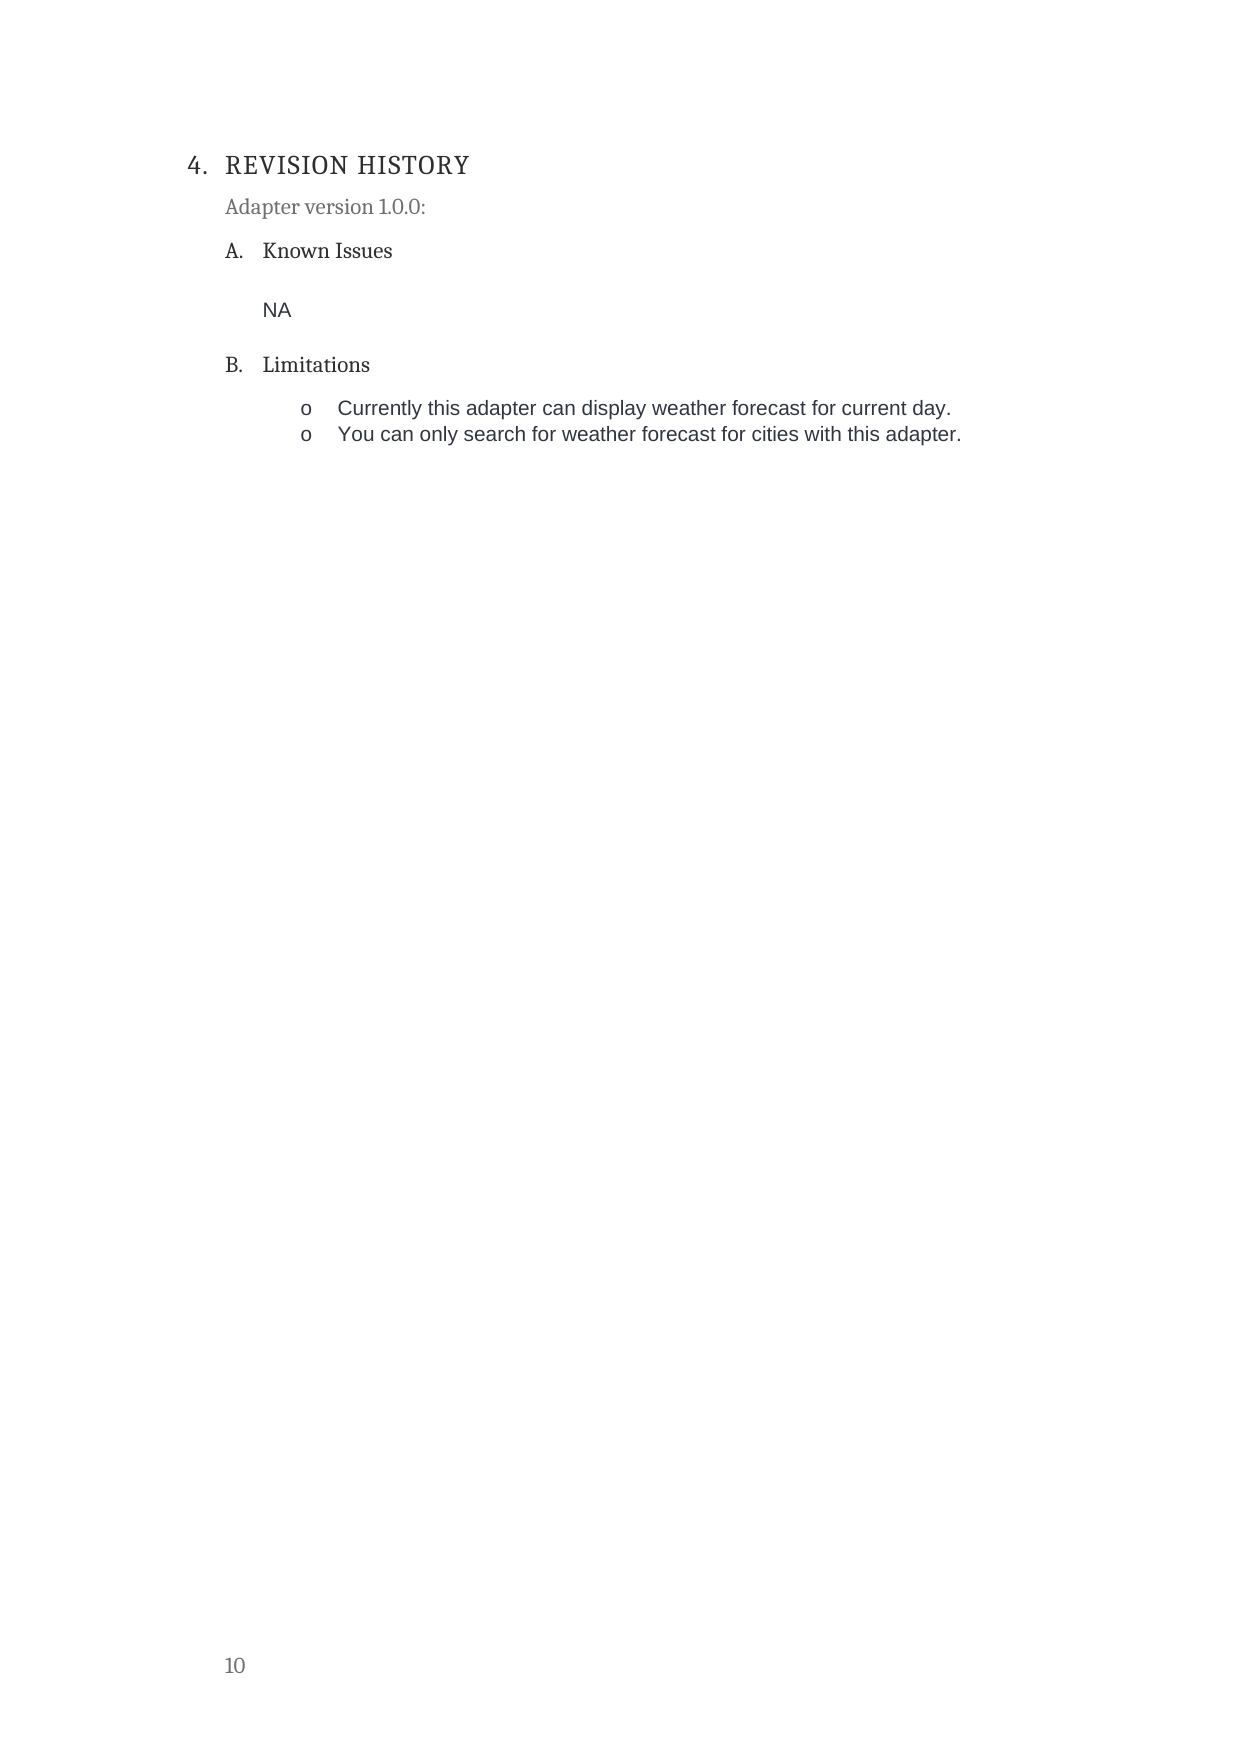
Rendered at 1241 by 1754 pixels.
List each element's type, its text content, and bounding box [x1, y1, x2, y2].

subtitle Revision History [187, 150, 1053, 181]
text NA [262, 298, 1053, 322]
list Currently this adapter can display weather forecast for current day. [300, 396, 1053, 421]
subtitle Known Issues [225, 238, 1053, 264]
text Adapter version 1.0.0: [225, 193, 1053, 220]
list You can only search for weather forecast for cities with this adapter. [300, 421, 1053, 447]
subtitle Limitations [225, 351, 1053, 378]
